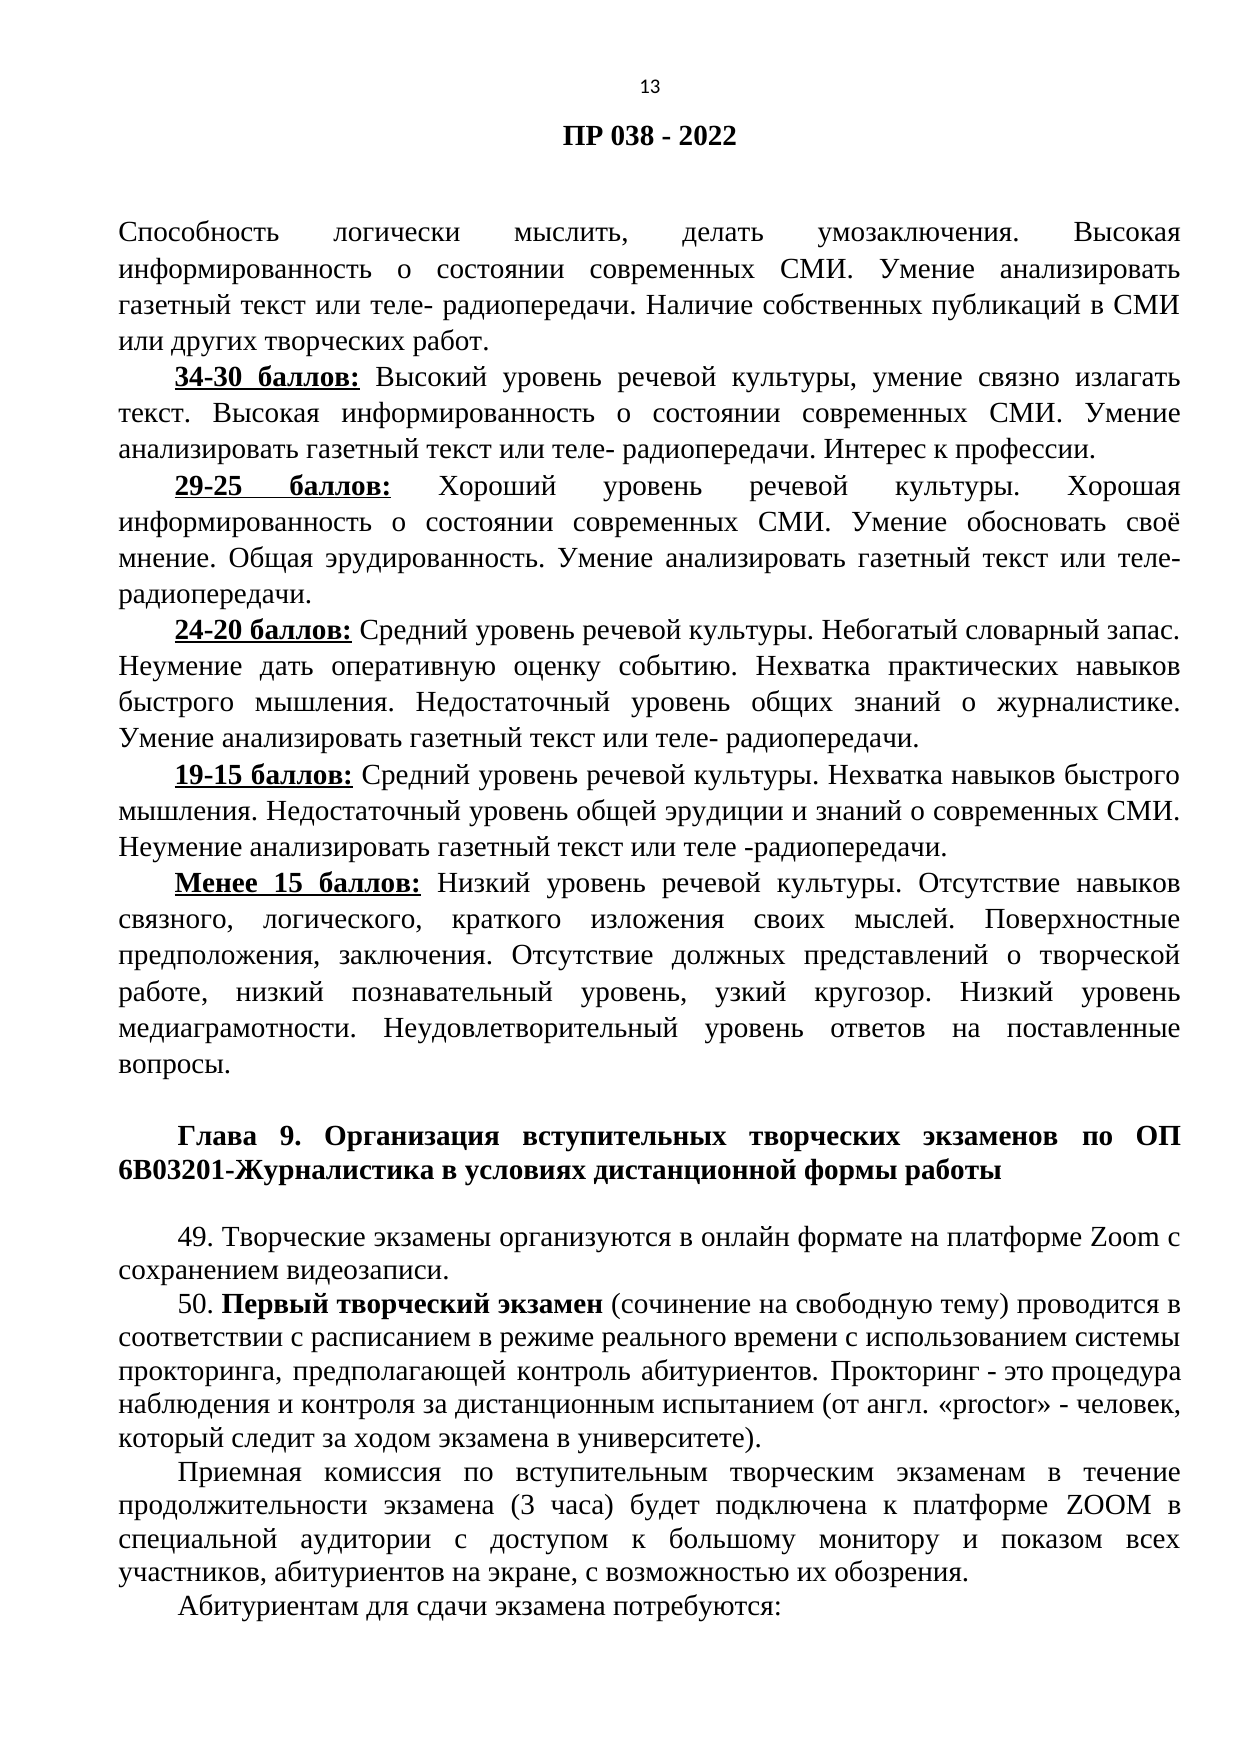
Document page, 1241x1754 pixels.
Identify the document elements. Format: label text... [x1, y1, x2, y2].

text 19-15 баллов: Средний уровень речевой культуры. Нехватка навыков быстрого мышления. Недостаточный уровень общей эрудиции и знаний о современных СМИ. Неумение анализировать газетный текст или теле -радиопередачи. [118, 757, 1181, 863]
text Глава 9. Организация вступительных творческих экзаменов по ОП 6В03201-Журналистика в условиях дистанционной формы работы [118, 1118, 1181, 1185]
text 34-30 баллов: Высокий уровень речевой культуры, умение связно излагать текст. Высокая информированность о состоянии современных СМИ. Умение анализировать газетный текст или теле- радиопередачи. Интерес к профессии. [118, 359, 1181, 465]
text 24-20 баллов: Средний уровень речевой культуры. Небогатый словарный запас. Неумение дать оперативную оценку событию. Нехватка практических навыков быстрого мышления. Недостаточный уровень общих знаний о журналистике. Умение анализировать газетный текст или теле- радиопередачи. [118, 612, 1181, 754]
text Приемная комиссия по вступительным творческим экзаменам в течение продолжительности экзамена (3 часа) будет подключена к платформе ZOOM в специальной аудитории с доступом к большому монитору и показом всех участников, абитуриентов на экране, с возможностью их обозрения. [118, 1454, 1181, 1588]
text 50. Первый творческий экзамен (сочинение на свободную тему) проводится в соответствии с расписанием в режиме реального времени с использованием системы прокторинга, предполагающей контроль абитуриентов. Прокторинг - это процедура наблюдения и контроля за дистанционным испытанием (от англ. «proctor» - человек, который следит за ходом экзамена в университете). [118, 1286, 1181, 1454]
text 29-25 баллов: Хороший уровень речевой культуры. Хорошая информированность о состоянии современных СМИ. Умение обосновать своё мнение. Общая эрудированность. Умение анализировать газетный текст или теле- радиопередачи. [118, 468, 1181, 609]
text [118, 214, 1181, 357]
text 49. Творческие экзамены организуются в онлайн формате на платформе Zoom c сохранением видеозаписи. [118, 1219, 1181, 1286]
text Менее 15 баллов: Низкий уровень речевой культуры. Отсутствие навыков связного, логического, краткого изложения своих мыслей. Поверхностные предположения, заключения. Отсутствие должных представлений о творческой работе, низкий познавательный уровень, узкий кругозор. Низкий уровень медиаграмотности. Неудовлетворительный уровень ответов на поставленные вопросы. [118, 865, 1181, 1079]
text Абитуриентам для сдачи экзамена потребуются: [118, 1588, 1181, 1621]
